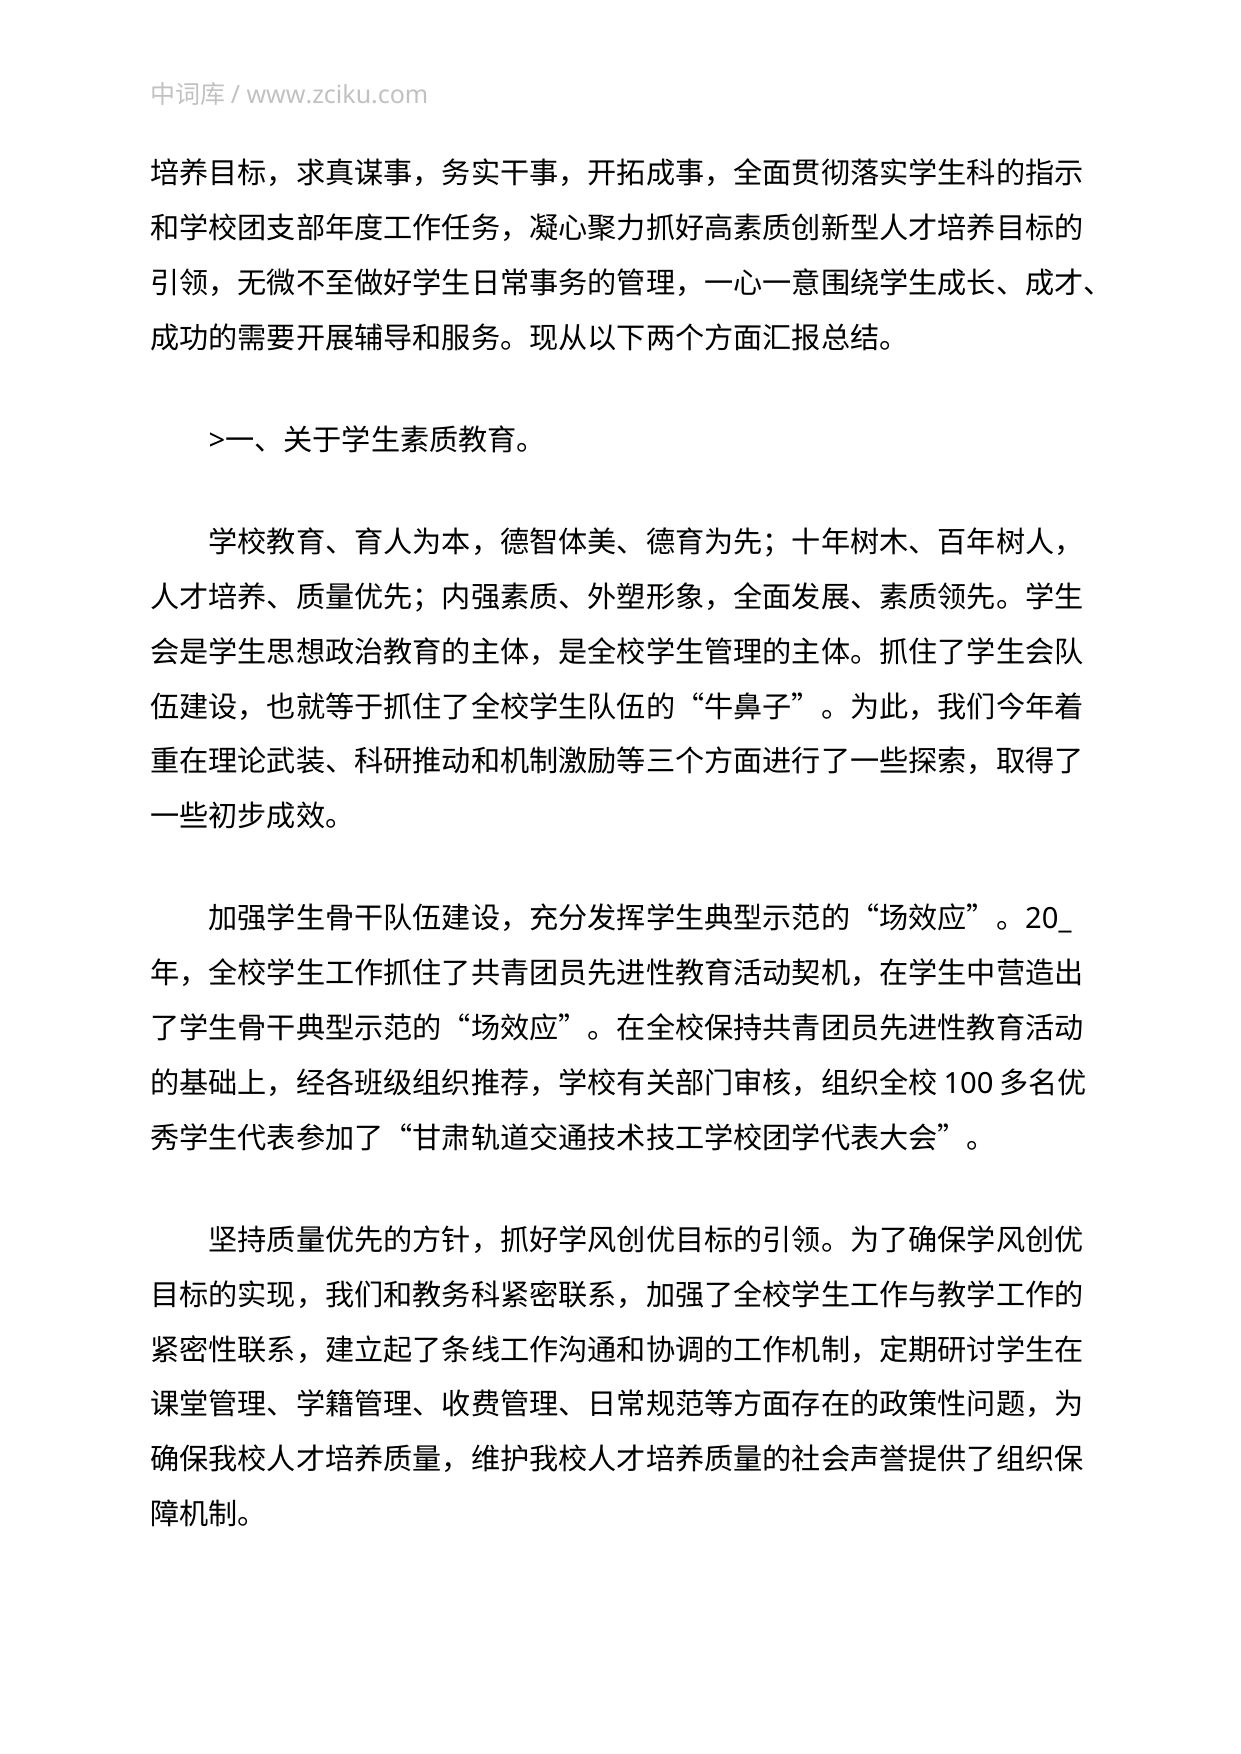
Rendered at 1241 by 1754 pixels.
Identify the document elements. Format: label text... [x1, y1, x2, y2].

text >一、关于学生素质教育。 [150, 416, 1090, 459]
text 加强学生骨干队伍建设，充分发挥学生典型示范的“场效应”。20_年，全校学生工作抓住了共青团员先进性教育活动契机，在学生中营造出了学生骨干典型示范的“场效应”。在全校保持共青团员先进性教育活动的基础上，经各班级组织推荐，学校有关部门审核，组织全校100多名优秀学生代表参加了“甘肃轨道交通技术技工学校团学代表大会”。 [150, 895, 1090, 1157]
text 坚持质量优先的方针，抓好学风创优目标的引领。为了确保学风创优目标的实现，我们和教务科紧密联系，加强了全校学生工作与教学工作的紧密性联系，建立起了条线工作沟通和协调的工作机制，定期研讨学生在课堂管理、学籍管理、收费管理、日常规范等方面存在的政策性问题，为确保我校人才培养质量，维护我校人才培养质量的社会声誉提供了组织保障机制。 [150, 1216, 1090, 1533]
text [150, 150, 1090, 357]
text 学校教育、育人为本，德智体美、德育为先；十年树木、百年树人，人才培养、质量优先；内强素质、外塑形象，全面发展、素质领先。学生会是学生思想政治教育的主体，是全校学生管理的主体。抓住了学生会队伍建设，也就等于抓住了全校学生队伍的“牛鼻子”。为此，我们今年着重在理论武装、科研推动和机制激励等三个方面进行了一些探索，取得了一些初步成效。 [150, 518, 1090, 835]
